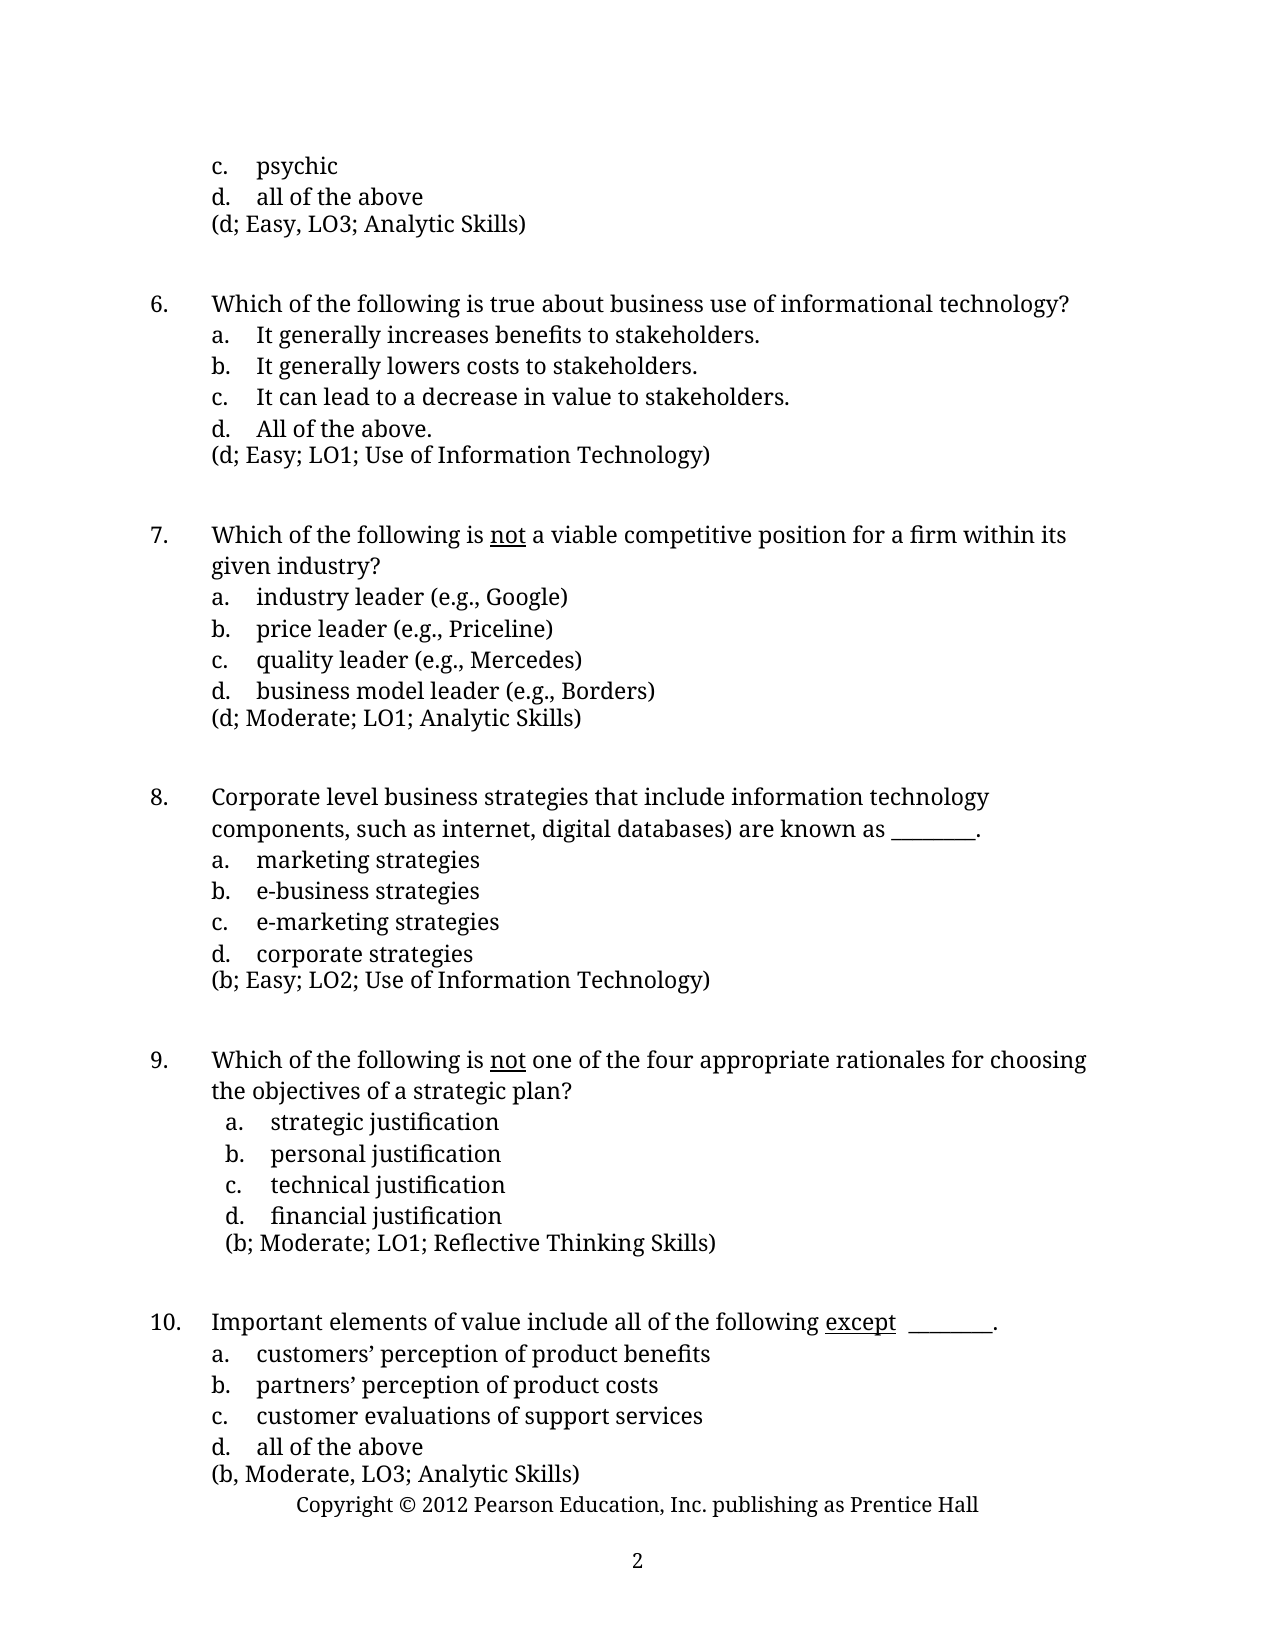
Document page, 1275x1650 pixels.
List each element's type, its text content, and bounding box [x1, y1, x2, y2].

text (b, Moderate, LO3; Analytic Skills) [211, 1462, 1125, 1487]
text (b; Moderate; LO1; Reflective Thinking Skills) [225, 1231, 1125, 1256]
list strategic justification [225, 1106, 1125, 1137]
list all of the above [211, 1431, 1125, 1462]
list It generally lowers costs to stakeholders. [211, 350, 1125, 381]
list e-marketing strategies [211, 906, 1125, 937]
list price leader (e.g., Priceline) [211, 612, 1125, 644]
list Corporate level business strategies that include information technology components, such as internet, digital databases) are known as ________. [150, 781, 1125, 844]
list It generally increases benefits to stakeholders. [211, 319, 1125, 350]
list marketing strategies [211, 844, 1125, 875]
list corporate strategies [211, 937, 1125, 969]
list customer evaluations of support services [211, 1400, 1125, 1431]
text (d; Moderate; LO1; Analytic Skills) [211, 706, 1125, 731]
list quality leader (e.g., Mercedes) [211, 644, 1125, 675]
list financial justification [225, 1200, 1125, 1231]
list Which of the following is not one of the four appropriate rationales for choosing the objectives of a strategic plan? [150, 1044, 1125, 1106]
list Important elements of value include all of the following except ________. [150, 1306, 1125, 1337]
text (d; Easy, LO3; Analytic Skills) [211, 212, 1125, 237]
list e-business strategies [211, 875, 1125, 906]
list industry leader (e.g., Google) [211, 581, 1125, 612]
list personal justification [225, 1137, 1125, 1169]
list all of the above [211, 181, 1125, 212]
list It can lead to a decrease in value to stakeholders. [211, 381, 1125, 412]
list Which of the following is not a viable competitive position for a firm within its given industry? [150, 519, 1125, 581]
list business model leader (e.g., Borders) [211, 675, 1125, 706]
list psychic [211, 150, 1125, 181]
list customers’ perception of product benefits [211, 1337, 1125, 1369]
list All of the above. [211, 412, 1125, 444]
text (d; Easy; LO1; Use of Information Technology) [211, 444, 1125, 469]
list technical justification [225, 1169, 1125, 1200]
text (b; Easy; LO2; Use of Information Technology) [211, 969, 1125, 994]
list Which of the following is true about business use of informational technology? [150, 287, 1125, 319]
list partners’ perception of product costs [211, 1369, 1125, 1400]
